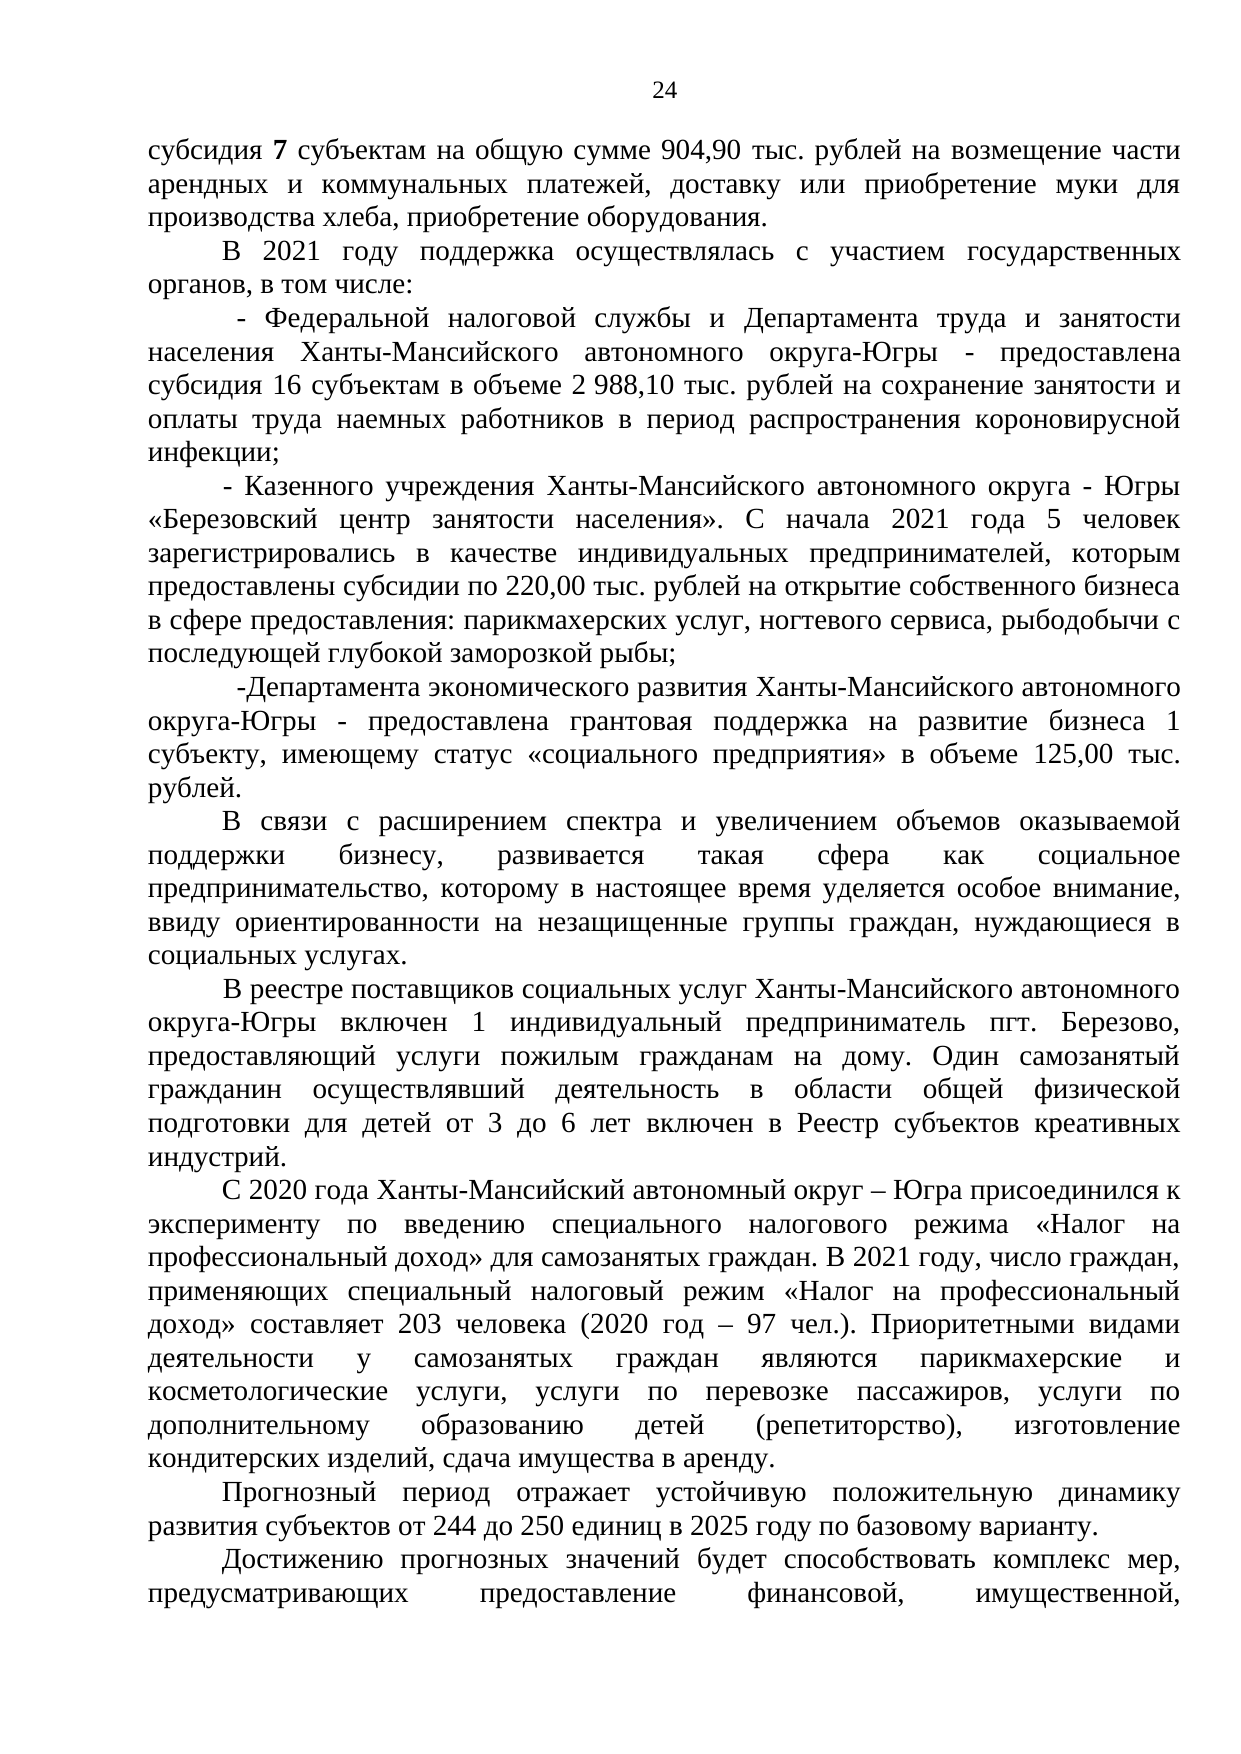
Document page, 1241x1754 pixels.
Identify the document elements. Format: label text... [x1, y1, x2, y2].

text Прогнозный период отражает устойчивую положительную динамику развития субъектов от 244 до 250 единиц в 2025 году по базовому варианту. [148, 1474, 1181, 1541]
text -Департамента экономического развития Ханты-Мансийского автономного округа-Югры - предоставлена грантовая поддержка на развитие бизнеса 1 субъекту, имеющему статус «социального предприятия» в объеме 125,00 тыс. рублей. [148, 669, 1181, 803]
text В реестре поставщиков социальных услуг Ханты-Мансийского автономного округа-Югры включен 1 индивидуальный предприниматель пгт. Березово, предоставляющий услуги пожилым гражданам на дому. Один самозанятый гражданин осуществлявший деятельность в области общей физической подготовки для детей от 3 до 6 лет включен в Реестр субъектов креативных индустрий. [148, 971, 1181, 1172]
text - Федеральной налоговой службы и Департамента труда и занятости населения Ханты-Мансийского автономного округа-Югры - предоставлена субсидия 16 субъектам в объеме 2 988,10 тыс. рублей на сохранение занятости и оплаты труда наемных работников в период распространения короновирусной инфекции; [148, 300, 1181, 468]
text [148, 132, 1181, 233]
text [148, 1541, 1181, 1608]
text В 2021 году поддержка осуществлялась с участием государственных органов, в том числе: [148, 233, 1181, 300]
text С 2020 года Ханты-Мансийский автономный округ – Югра присоединился к эксперименту по введению специального налогового режима «Налог на профессиональный доход» для самозанятых граждан. В 2021 году, число граждан, применяющих специальный налоговый режим «Налог на профессиональный доход» составляет 203 человека (2020 год – 97 чел.). Приоритетными видами деятельности у самозанятых граждан являются парикмахерские и косметологические услуги, услуги по перевозке пассажиров, услуги по дополнительному образованию детей (репетиторство), изготовление кондитерских изделий, сдача имущества в аренду. [148, 1172, 1181, 1474]
text - Казенного учреждения Ханты-Мансийского автономного округа - Югры «Березовский центр занятости населения». С начала 2021 года 5 человек зарегистрировались в качестве индивидуальных предпринимателей, которым предоставлены субсидии по 220,00 тыс. рублей на открытие собственного бизнеса в сфере предоставления: парикмахерских услуг, ногтевого сервиса, рыбодобычи с последующей глубокой заморозкой рыбы; [148, 468, 1181, 669]
text В связи с расширением спектра и увеличением объемов оказываемой поддержки бизнесу, развивается такая сфера как социальное предпринимательство, которому в настоящее время уделяется особое внимание, ввиду ориентированности на незащищенные группы граждан, нуждающиеся в социальных услугах. [148, 803, 1181, 971]
